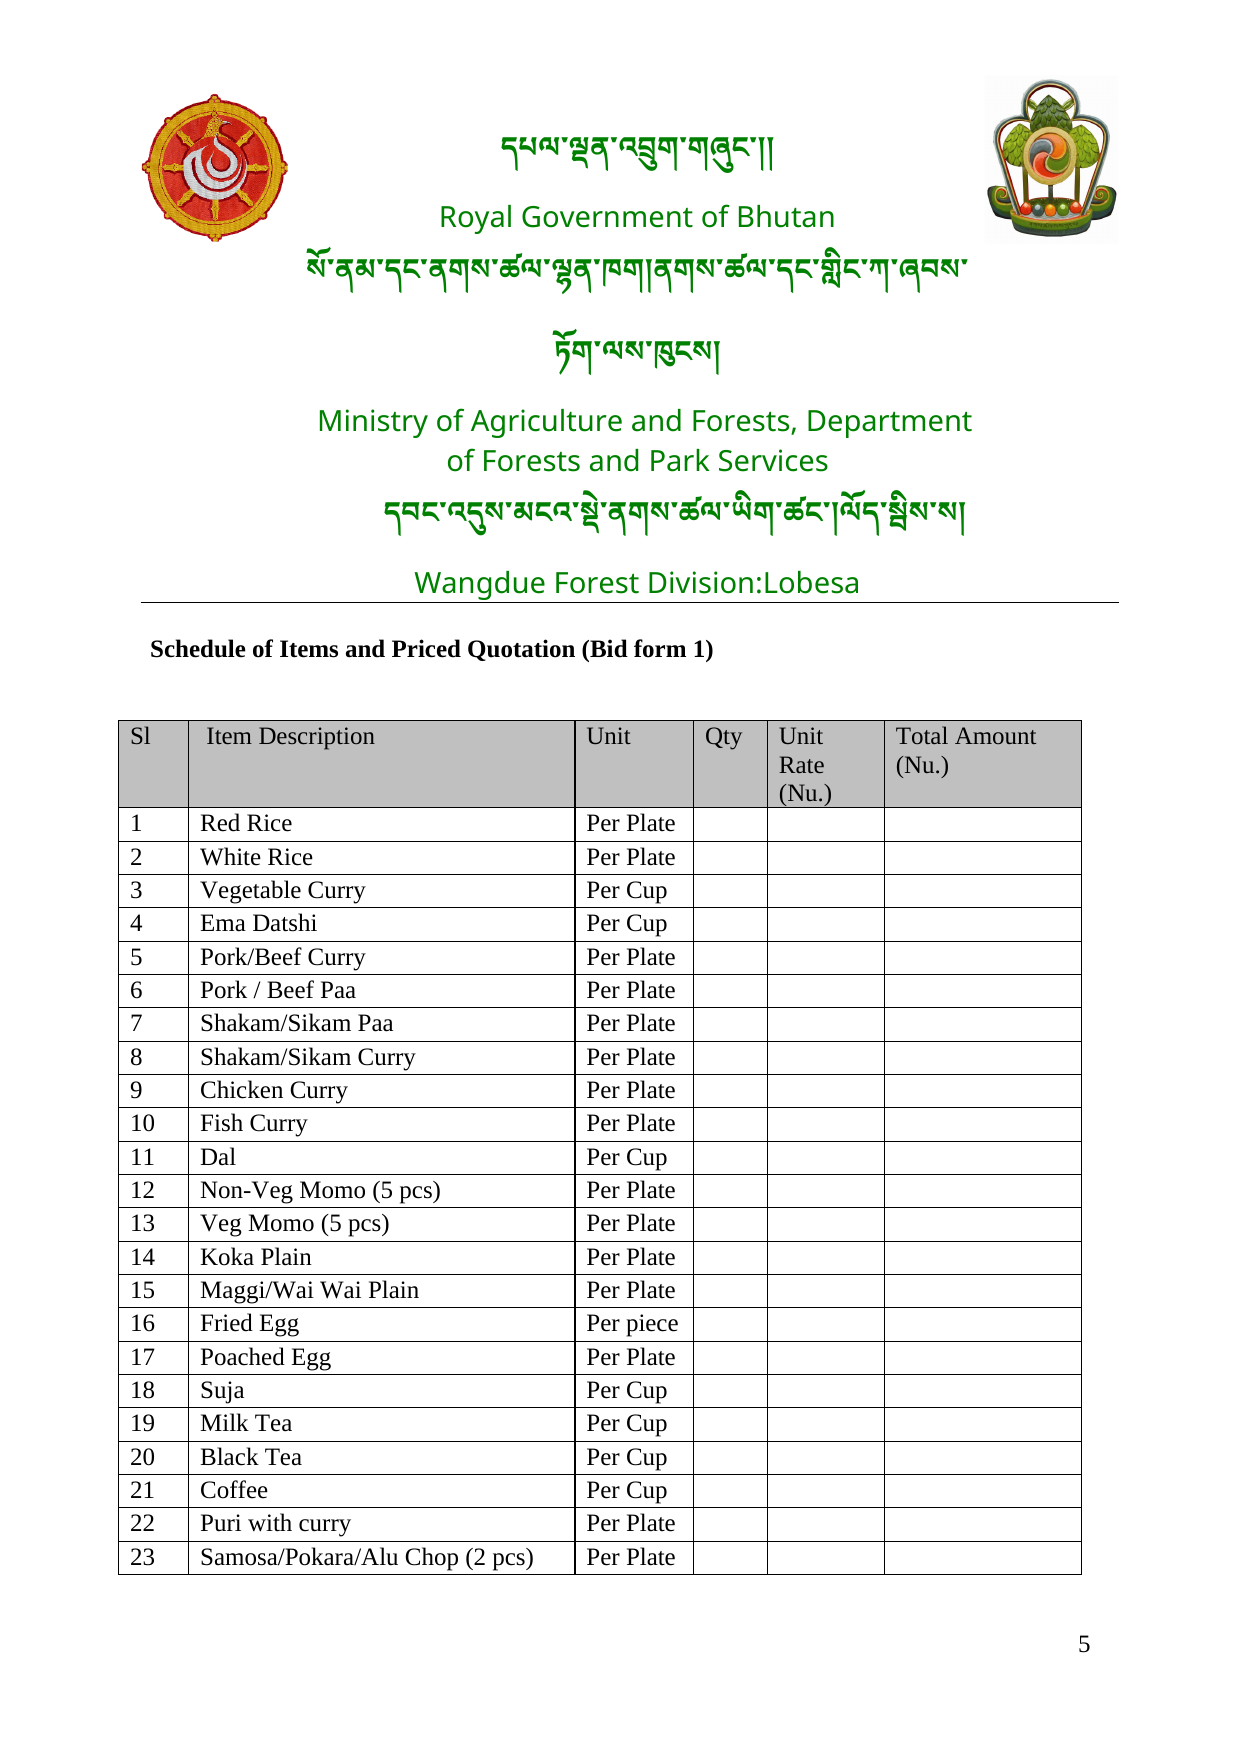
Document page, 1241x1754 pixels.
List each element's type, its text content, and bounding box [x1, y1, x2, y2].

table_cell [694, 1008, 767, 1041]
table_cell [694, 1542, 767, 1574]
table_cell 2 [119, 842, 188, 874]
table_cell [694, 1475, 767, 1507]
table_cell [768, 1142, 884, 1174]
table_cell [768, 1075, 884, 1107]
table_cell 11 [119, 1142, 188, 1174]
table_cell 10 [119, 1108, 188, 1141]
table_cell [694, 1242, 767, 1274]
table_cell Per Cup [576, 1142, 693, 1174]
table_cell Per Plate [576, 1342, 693, 1374]
table_cell [694, 975, 767, 1007]
table_cell 18 [119, 1375, 188, 1407]
table_header Item Description [189, 721, 574, 807]
table_cell Vegetable Curry [189, 875, 574, 907]
table_cell Per Plate [576, 1542, 693, 1574]
table_cell [885, 1242, 1081, 1274]
table_cell Per Cup [576, 875, 693, 907]
table_cell [768, 1008, 884, 1041]
table_cell Shakam/Sikam Paa [189, 1008, 574, 1041]
table_header Total Amount (Nu.) [885, 721, 1081, 807]
table_cell [694, 1508, 767, 1541]
table_cell [885, 1175, 1081, 1207]
table_cell [768, 842, 884, 874]
table_cell [694, 1208, 767, 1241]
table_cell Black Tea [189, 1442, 574, 1474]
table_cell [768, 1508, 884, 1541]
table_cell [885, 1442, 1081, 1474]
table_cell Per Plate [576, 1008, 693, 1041]
table_cell 16 [119, 1308, 188, 1341]
table_cell 5 [119, 942, 188, 974]
table_cell 20 [119, 1442, 188, 1474]
table_cell Per piece [576, 1308, 693, 1341]
text Schedule of Items and Priced Quotation (Bid form 1) [150, 634, 1090, 662]
table_cell [768, 1242, 884, 1274]
table_header Qty [694, 721, 767, 807]
table_cell Poached Egg [189, 1342, 574, 1374]
table_cell Puri with curry [189, 1508, 574, 1541]
table_cell [885, 908, 1081, 941]
table_cell [885, 808, 1081, 841]
table_cell [694, 1075, 767, 1107]
table_cell 12 [119, 1175, 188, 1207]
table_cell Chicken Curry [189, 1075, 574, 1107]
table_cell [885, 1142, 1081, 1174]
table_cell Shakam/Sikam Curry [189, 1042, 574, 1074]
table_cell [694, 1342, 767, 1374]
table_cell [885, 1075, 1081, 1107]
table_cell [885, 1342, 1081, 1374]
table_cell [768, 1375, 884, 1407]
table_cell [694, 808, 767, 841]
picture [140, 93, 288, 240]
table_cell [768, 1442, 884, 1474]
table_cell [694, 1142, 767, 1174]
table_cell Per Plate [576, 1275, 693, 1307]
table_cell Pork/Beef Curry [189, 942, 574, 974]
table_cell [694, 942, 767, 974]
table_cell [768, 1308, 884, 1341]
table_cell Per Plate [576, 1242, 693, 1274]
table_cell [768, 1342, 884, 1374]
table_cell [885, 1108, 1081, 1141]
table_cell [694, 1308, 767, 1341]
table_cell [885, 1308, 1081, 1341]
table_cell [885, 1542, 1081, 1574]
table_cell [694, 1442, 767, 1474]
table_header Unit [576, 721, 693, 807]
table_cell [768, 908, 884, 941]
table_cell Per Cup [576, 1475, 693, 1507]
table_cell Per Plate [576, 1075, 693, 1107]
table_cell Ema Datshi [189, 908, 574, 941]
table_cell [768, 1175, 884, 1207]
table_cell White Rice [189, 842, 574, 874]
table_cell Per Plate [576, 1208, 693, 1241]
table_cell 14 [119, 1242, 188, 1274]
table_cell Per Cup [576, 1442, 693, 1474]
table_cell 21 [119, 1475, 188, 1507]
table_cell [768, 975, 884, 1007]
table_cell Maggi/Wai Wai Plain [189, 1275, 574, 1307]
table_cell 8 [119, 1042, 188, 1074]
table_cell Per Plate [576, 1042, 693, 1074]
table_cell [768, 1408, 884, 1441]
table_cell Dal [189, 1142, 574, 1174]
table_cell [694, 1375, 767, 1407]
table_cell Per Plate [576, 808, 693, 841]
table_cell [694, 1408, 767, 1441]
table_cell [885, 1475, 1081, 1507]
table_cell [885, 1408, 1081, 1441]
table_cell Fish Curry [189, 1108, 574, 1141]
table_cell [768, 942, 884, 974]
table_cell [768, 875, 884, 907]
table_cell 23 [119, 1542, 188, 1574]
table_cell 6 [119, 975, 188, 1007]
table_cell Non-Veg Momo (5 pcs) [189, 1175, 574, 1207]
table_cell [768, 1275, 884, 1307]
table_cell [885, 1042, 1081, 1074]
picture [984, 75, 1119, 244]
table_cell Per Plate [576, 1108, 693, 1141]
table_header Sl [119, 721, 188, 807]
table_cell Per Plate [576, 942, 693, 974]
table_cell 9 [119, 1075, 188, 1107]
table_cell Per Plate [576, 975, 693, 1007]
table_cell [885, 942, 1081, 974]
table_cell 3 [119, 875, 188, 907]
table_cell Per Plate [576, 1508, 693, 1541]
table_cell [768, 1042, 884, 1074]
table_cell [694, 1175, 767, 1207]
table_cell [768, 1475, 884, 1507]
table_cell Per Cup [576, 1375, 693, 1407]
table_cell [768, 1208, 884, 1241]
table_cell [694, 875, 767, 907]
table_cell Pork / Beef Paa [189, 975, 574, 1007]
table_cell Milk Tea [189, 1408, 574, 1441]
table_cell [885, 875, 1081, 907]
table_cell 1 [119, 808, 188, 841]
table_header Unit Rate (Nu.) [768, 721, 884, 807]
table_cell 15 [119, 1275, 188, 1307]
table_cell 19 [119, 1408, 188, 1441]
table_cell 4 [119, 908, 188, 941]
table_cell [885, 1275, 1081, 1307]
table_cell [885, 1375, 1081, 1407]
table_cell [885, 1508, 1081, 1541]
table_cell Per Plate [576, 842, 693, 874]
table_cell Red Rice [189, 808, 574, 841]
table_cell Fried Egg [189, 1308, 574, 1341]
table_cell [694, 908, 767, 941]
table_cell Per Plate [576, 1175, 693, 1207]
table_cell Veg Momo (5 pcs) [189, 1208, 574, 1241]
table_cell [885, 975, 1081, 1007]
table_cell [694, 842, 767, 874]
table_cell Per Cup [576, 1408, 693, 1441]
table_cell Suja [189, 1375, 574, 1407]
table_cell 17 [119, 1342, 188, 1374]
table_cell 22 [119, 1508, 188, 1541]
table_cell Koka Plain [189, 1242, 574, 1274]
table_cell [768, 1108, 884, 1141]
table_cell [885, 1008, 1081, 1041]
table_cell Per Cup [576, 908, 693, 941]
table_cell [694, 1275, 767, 1307]
table_cell [885, 1208, 1081, 1241]
table_cell [768, 808, 884, 841]
table_cell [768, 1542, 884, 1574]
table_cell 13 [119, 1208, 188, 1241]
table_cell [694, 1108, 767, 1141]
table_cell 7 [119, 1008, 188, 1041]
table_cell [885, 842, 1081, 874]
table_cell Samosa/Pokara/Alu Chop (2 pcs) [189, 1542, 574, 1574]
table_cell Coffee [189, 1475, 574, 1507]
table_cell [694, 1042, 767, 1074]
